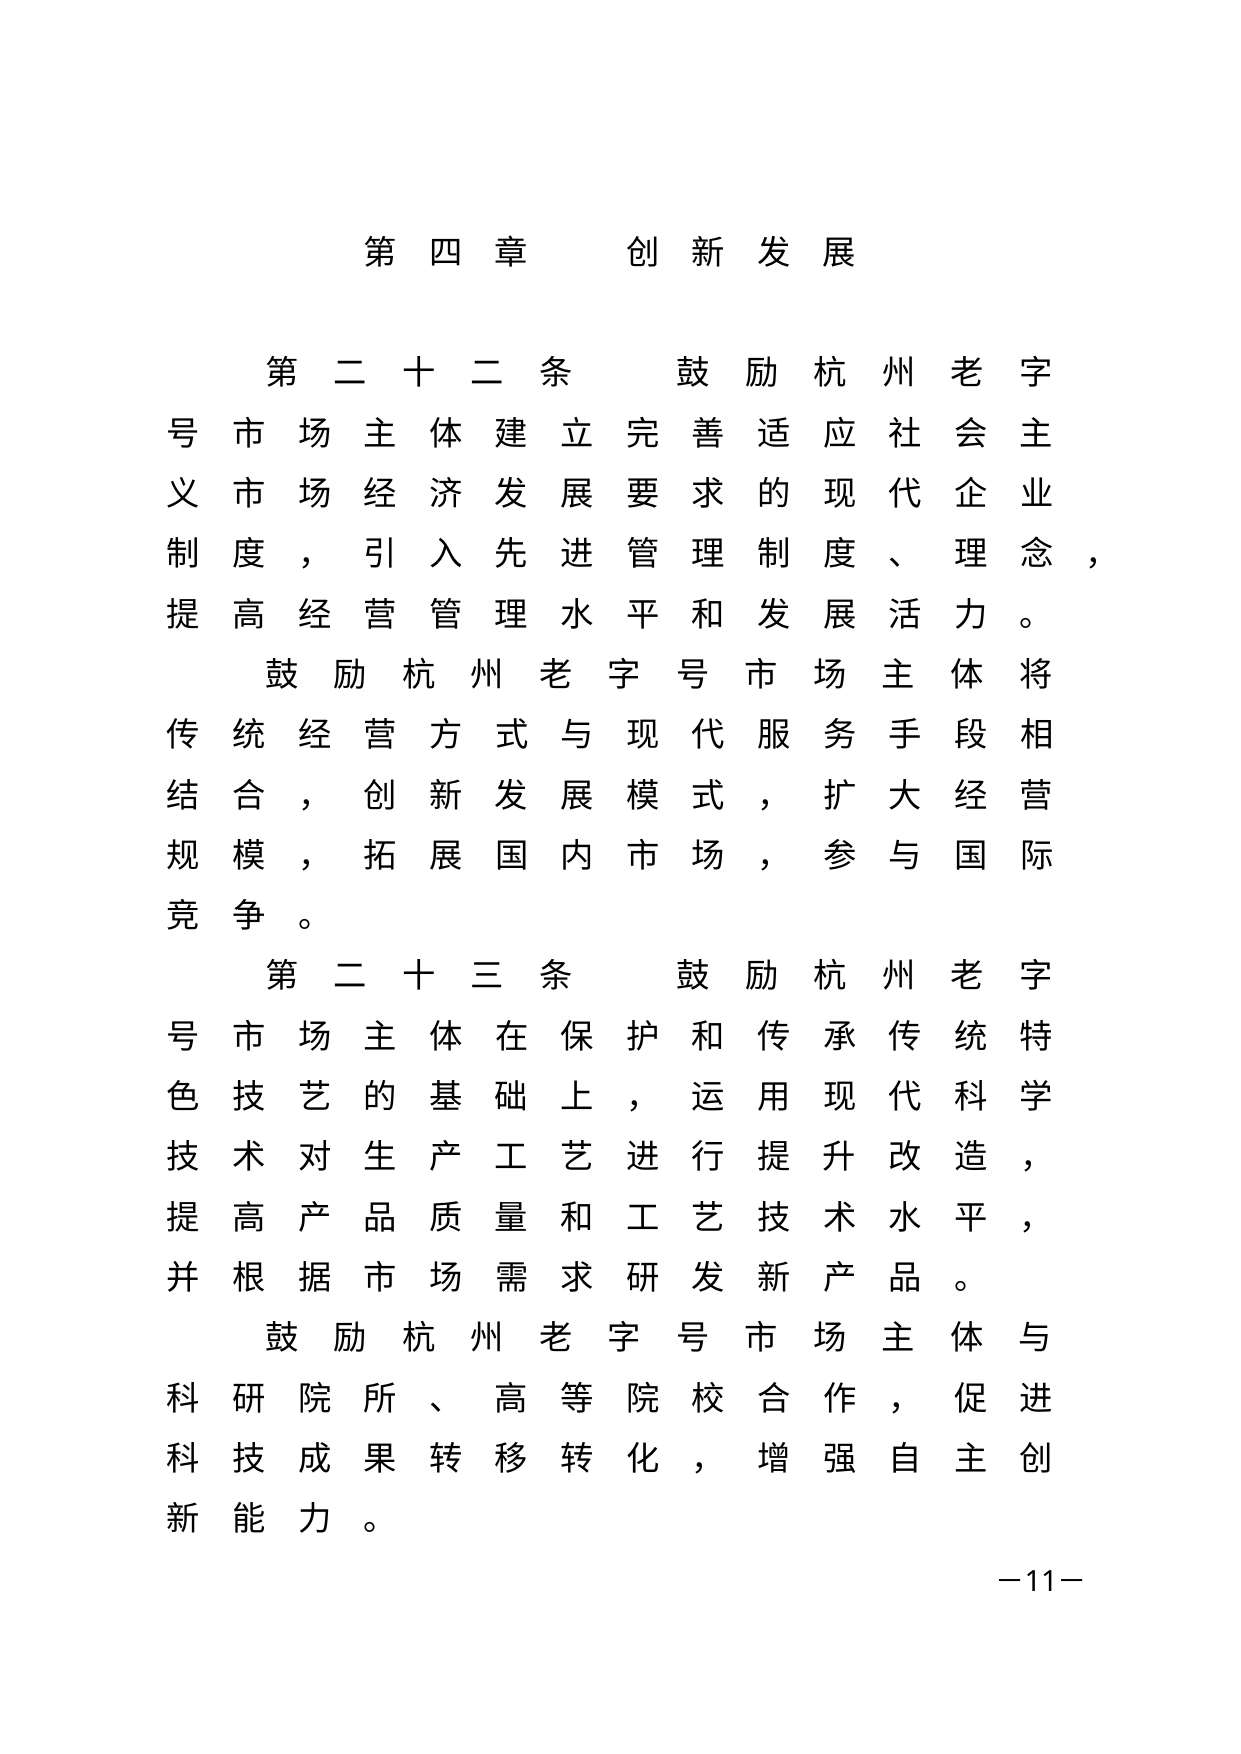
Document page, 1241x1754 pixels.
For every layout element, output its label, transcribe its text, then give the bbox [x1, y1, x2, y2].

text 鼓励杭州老字号市场主体与科研院所、高等院校合作，促进科技成果转移转化，增强自主创新能力。 [167, 1305, 1085, 1546]
text 第二十二条 鼓励杭州老字号市场主体建立完善适应社会主义市场经济发展要求的现代企业制度，引入先进管理制度、理念，提高经营管理水平和发展活力。 [167, 340, 1085, 642]
text 鼓励杭州老字号市场主体将传统经营方式与现代服务手段相结合，创新发展模式，扩大经营规模，拓展国内市场，参与国际竞争。 [167, 642, 1085, 943]
text 第二十三条 鼓励杭州老字号市场主体在保护和传承传统特色技艺的基础上，运用现代科学技术对生产工艺进行提升改造，提高产品质量和工艺技术水平，并根据市场需求研发新产品。 [167, 943, 1085, 1305]
text 第四章 创新发展 [167, 219, 1085, 280]
